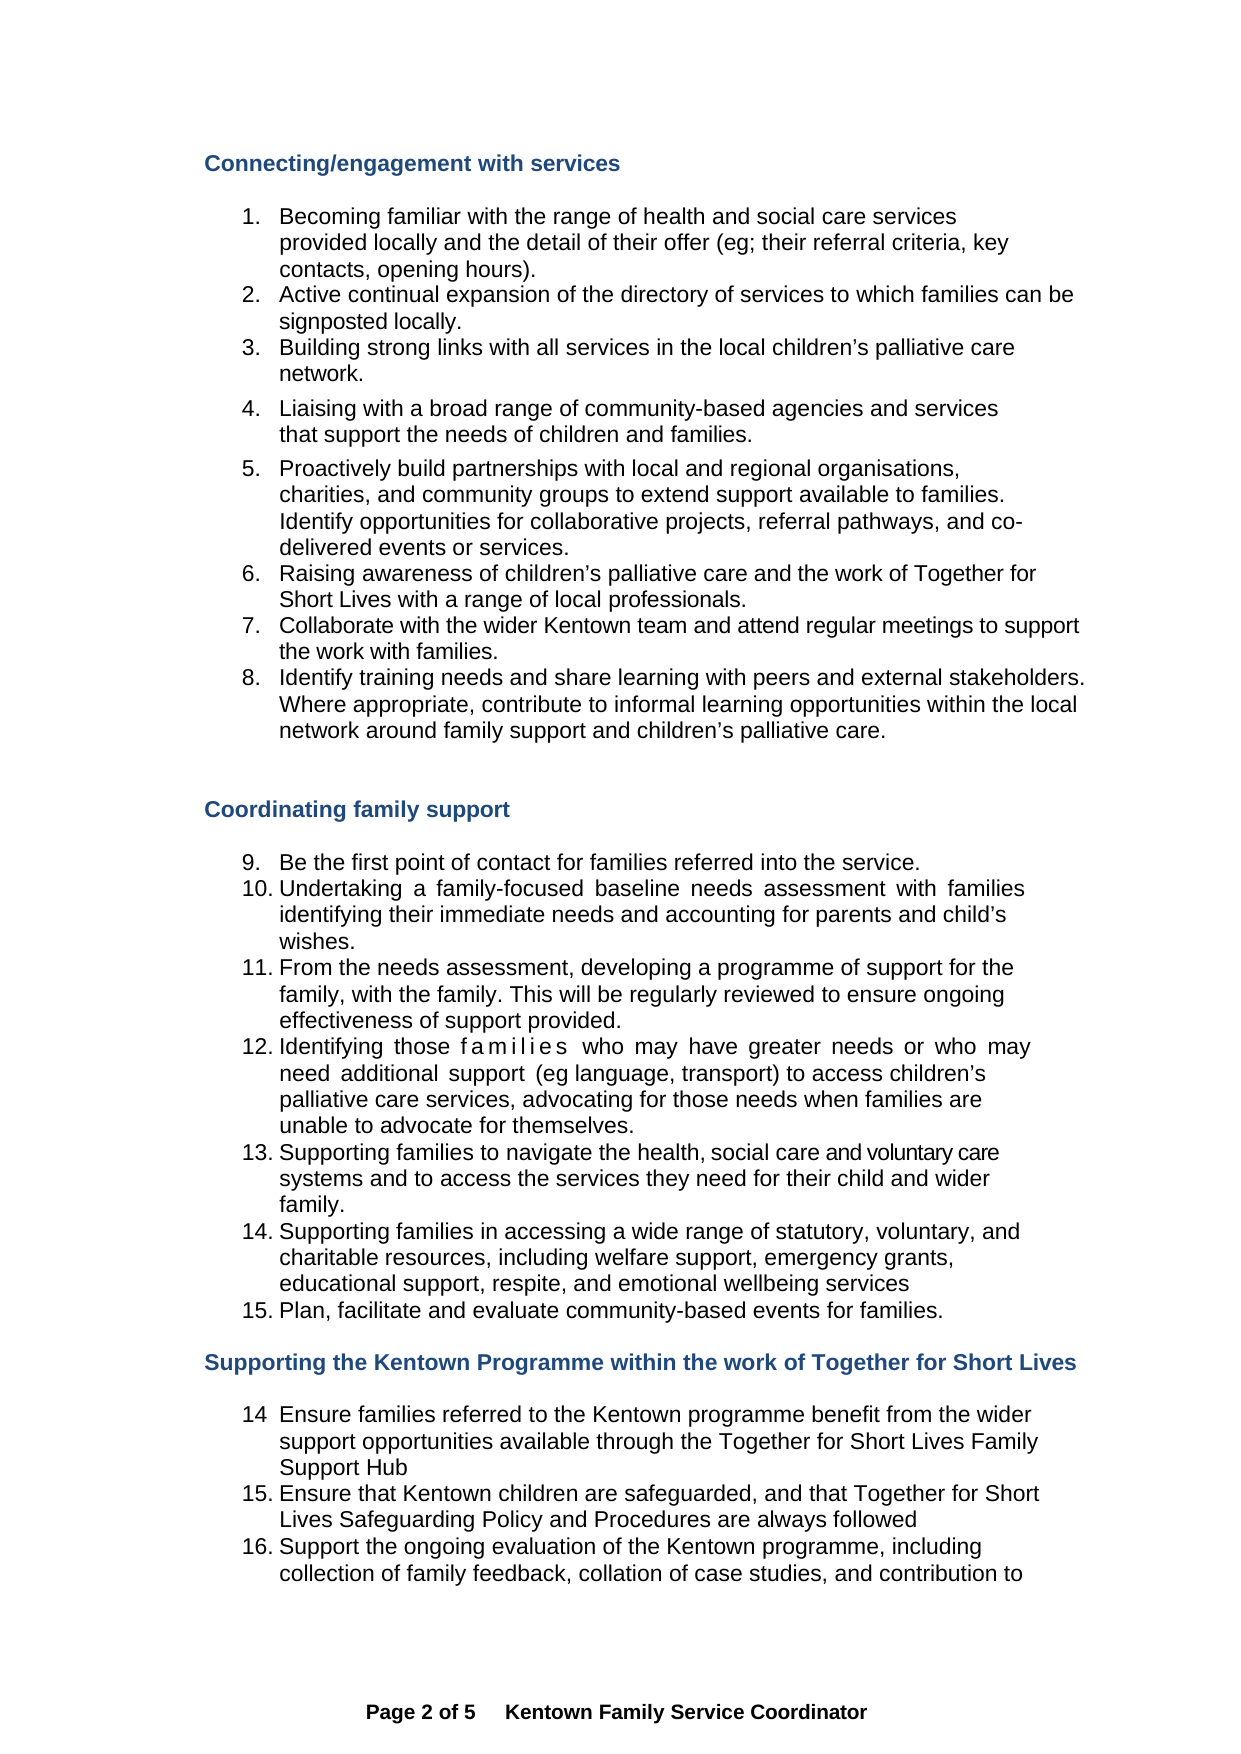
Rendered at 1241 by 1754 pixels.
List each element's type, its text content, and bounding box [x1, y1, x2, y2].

list Be the first point of contact for families referred into the service. [242, 849, 1035, 875]
list Liaising with a broad range of community-based agencies and services that support the needs of children and families. [242, 394, 1035, 447]
list Collaborate with the wider Kentown team and attend regular meetings to support the work with families. [242, 613, 1090, 665]
list Plan, facilitate and evaluate community-based events for families. [242, 1297, 1034, 1323]
subtitle Coordinating family support [204, 796, 1090, 823]
list Identifying those families who may have greater needs or who may need additional support (eg language, transport) to access children’s palliative care services, advocating for those needs when families are unable to advocate for themselves. [242, 1033, 1035, 1139]
list Ensure that Kentown children are safeguarded, and that Together for Short Lives Safeguarding Policy and Procedures are always followed [242, 1481, 1090, 1533]
list From the needs assessment, developing a programme of support for the family, with the family. This will be regularly reviewed to ensure ongoing effectiveness of support provided. [242, 954, 1035, 1033]
subtitle Supporting the Kentown Programme within the work of Together for Short Lives [204, 1349, 1090, 1375]
list Supporting families to navigate the health, social care and voluntary care systems and to access the services they need for their child and wider family. [242, 1139, 1035, 1218]
list Proactively build partnerships with local and regional organisations, charities, and community groups to extend support available to families. Identify opportunities for collaborative projects, referral pathways, and co-delivered events or services. [242, 455, 1035, 560]
list Ensure families referred to the Kentown programme benefit from the wider support opportunities available through the Together for Short Lives Family Support Hub [242, 1402, 1090, 1481]
list Becoming familiar with the range of health and social care services provided locally and the detail of their offer (eg; their referral criteria, key contacts, opening hours). [242, 203, 1035, 282]
list Undertaking a family-focused baseline needs assessment with families identifying their immediate needs and accounting for parents and child’s wishes. [242, 875, 1035, 954]
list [242, 1533, 1035, 1586]
subtitle Connecting/engagement with services [204, 150, 1090, 176]
list Building strong links with all services in the local children’s palliative care network. [242, 334, 1090, 387]
list Identify training needs and share learning with peers and external stakeholders. Where appropriate, contribute to informal learning opportunities within the local network around family support and children’s palliative care. [242, 665, 1090, 743]
list Active continual expansion of the directory of services to which families can be signposted locally. [242, 282, 1090, 334]
list Raising awareness of children’s palliative care and the work of Together for Short Lives with a range of local professionals. [242, 560, 1090, 613]
list Supporting families in accessing a wide range of statutory, voluntary, and charitable resources, including welfare support, emergency grants, educational support, respite, and emotional wellbeing services [242, 1218, 1034, 1297]
